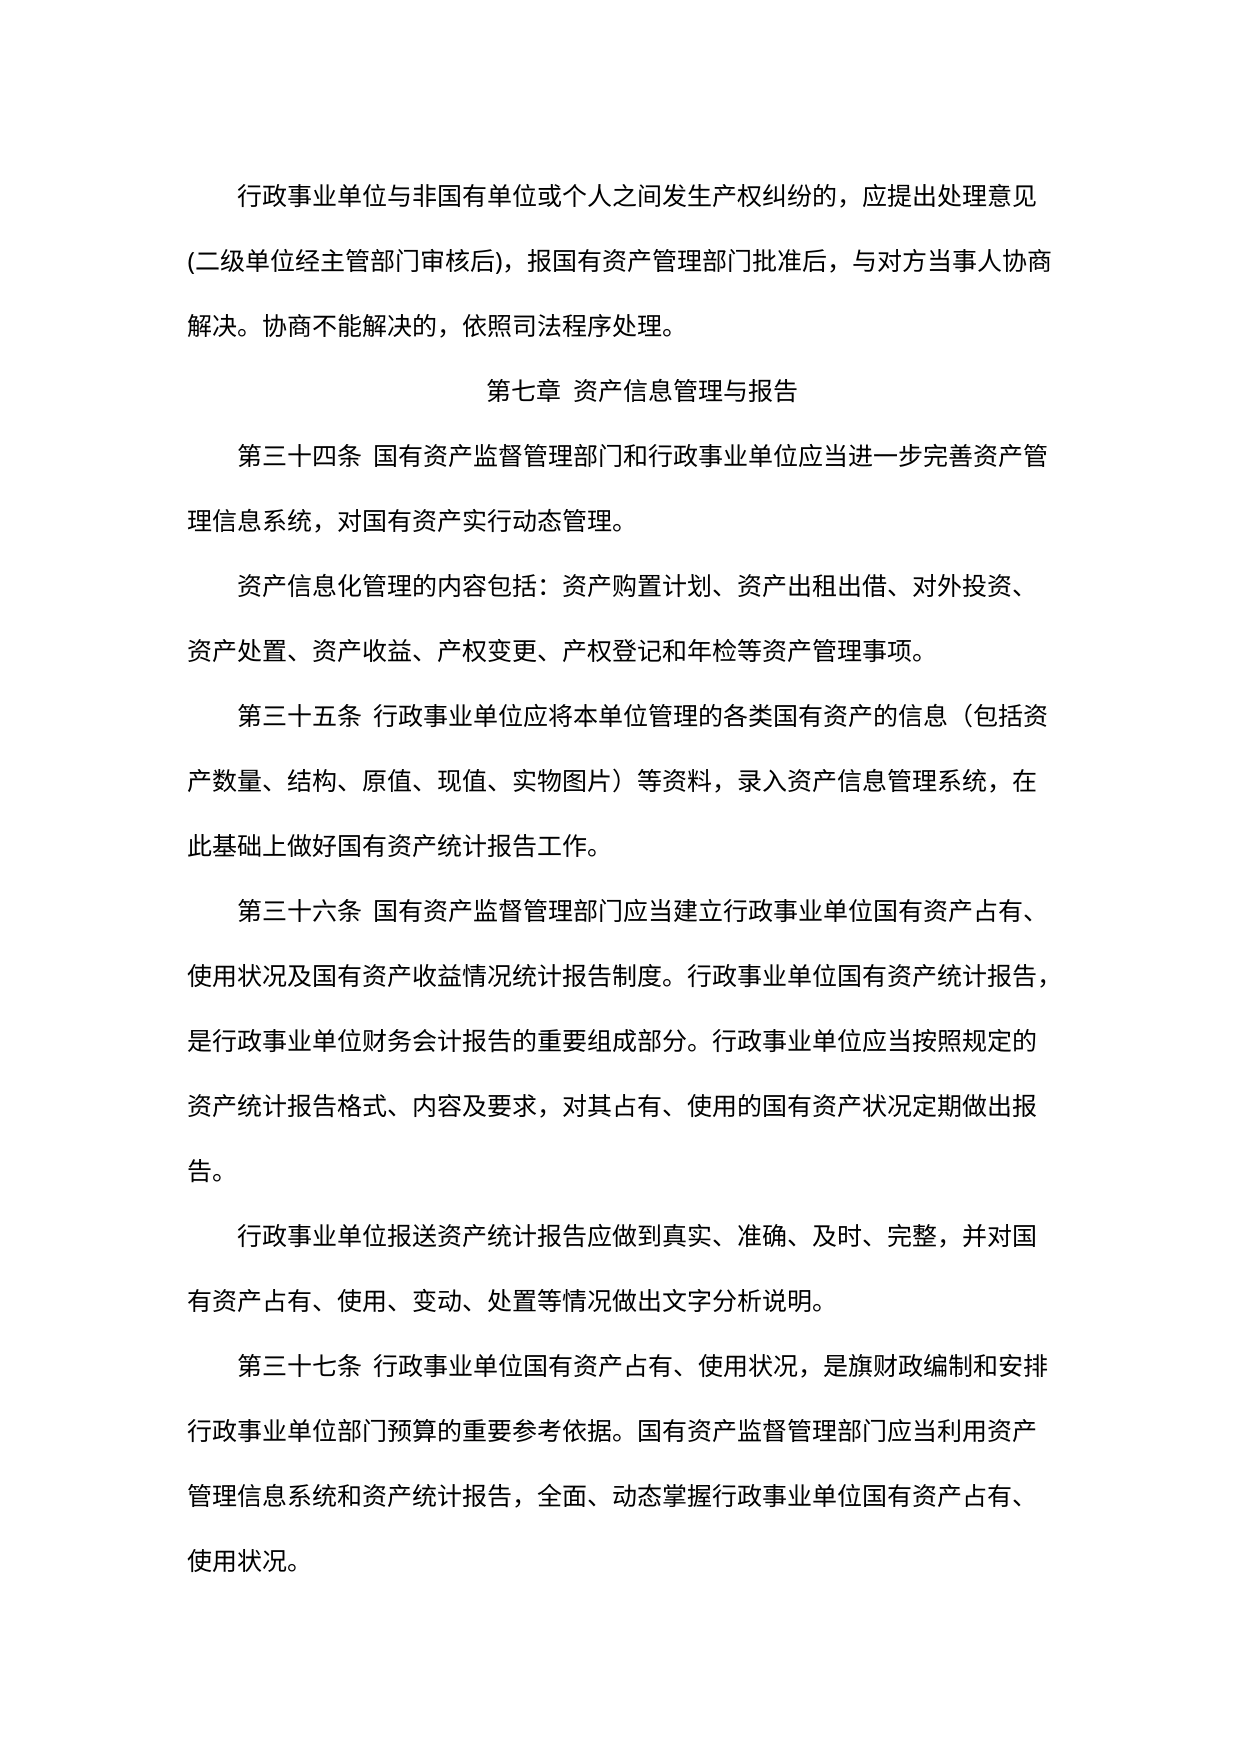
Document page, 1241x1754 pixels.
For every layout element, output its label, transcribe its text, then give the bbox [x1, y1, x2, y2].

text 第三十七条 行政事业单位国有资产占有、使用状况，是旗财政编制和安排行政事业单位部门预算的重要参考依据。国有资产监督管理部门应当利用资产管理信息系统和资产统计报告，全面、动态掌握行政事业单位国有资产占有、使用状况。 [187, 1332, 1053, 1592]
text 行政事业单位与非国有单位或个人之间发生产权纠纷的，应提出处理意见(二级单位经主管部门审核后)，报国有资产管理部门批准后，与对方当事人协商解决。协商不能解决的，依照司法程序处理。 [187, 162, 1053, 357]
text 第三十四条 国有资产监督管理部门和行政事业单位应当进一步完善资产管理信息系统，对国有资产实行动态管理。 [187, 422, 1053, 552]
text 资产信息化管理的内容包括：资产购置计划、资产出租出借、对外投资、资产处置、资产收益、产权变更、产权登记和年检等资产管理事项。 [187, 552, 1053, 682]
text 行政事业单位报送资产统计报告应做到真实、准确、及时、完整，并对国有资产占有、使用、变动、处置等情况做出文字分析说明。 [187, 1202, 1053, 1332]
text 第三十六条 国有资产监督管理部门应当建立行政事业单位国有资产占有、使用状况及国有资产收益情况统计报告制度。行政事业单位国有资产统计报告，是行政事业单位财务会计报告的重要组成部分。行政事业单位应当按照规定的资产统计报告格式、内容及要求，对其占有、使用的国有资产状况定期做出报告。 [187, 877, 1053, 1202]
text 第三十五条 行政事业单位应将本单位管理的各类国有资产的信息（包括资产数量、结构、原值、现值、实物图片）等资料，录入资产信息管理系统，在此基础上做好国有资产统计报告工作。 [187, 682, 1053, 877]
text 第七章 资产信息管理与报告 [187, 357, 1053, 422]
